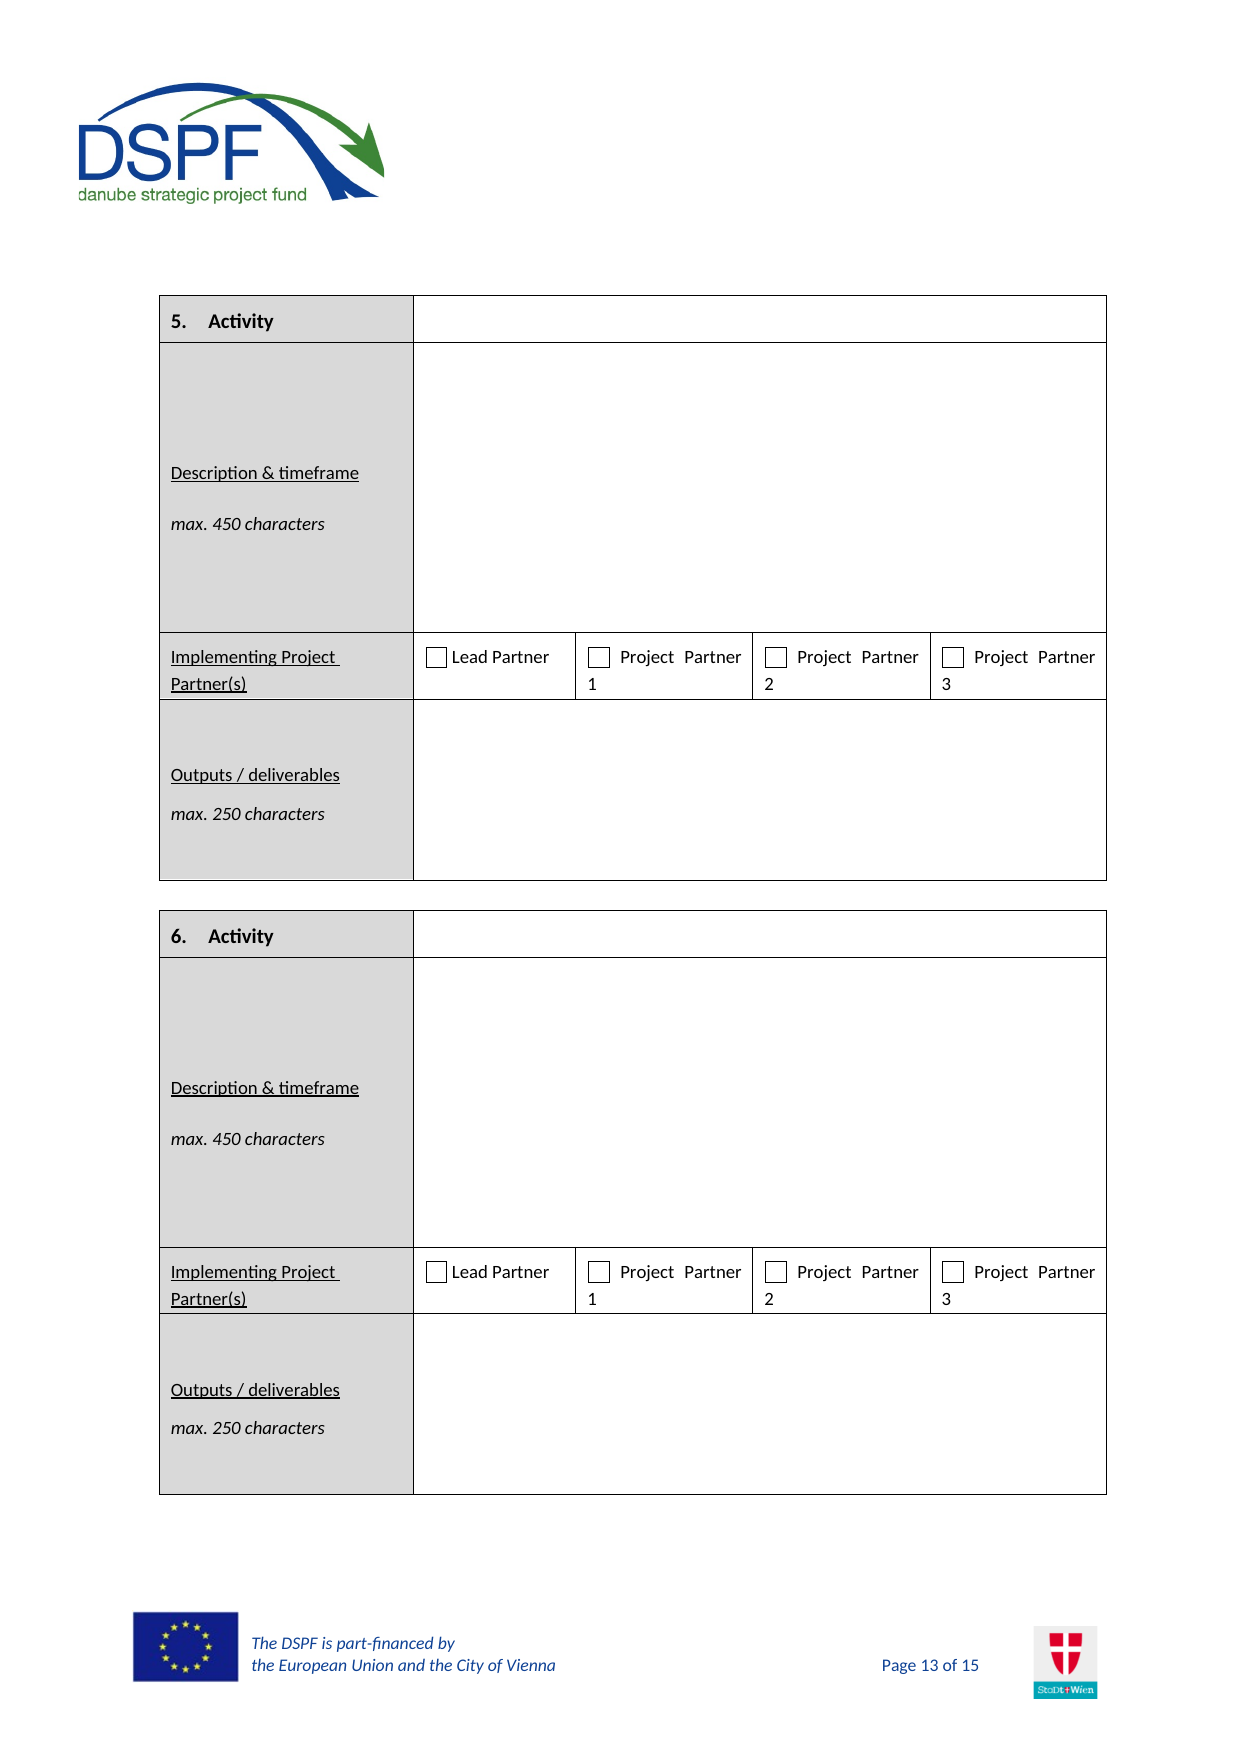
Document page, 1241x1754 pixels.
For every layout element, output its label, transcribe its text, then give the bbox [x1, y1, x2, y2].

table_header Activity [160, 911, 413, 957]
table_header Activity [160, 296, 413, 342]
table_header [414, 911, 1106, 957]
table_cell Description & timeframe max. 450 characters [160, 958, 413, 1247]
table_cell Description & timeframe max. 450 characters [160, 343, 413, 632]
table_cell [414, 343, 1106, 632]
table_cell [414, 958, 1106, 1247]
table_cell Outputs / deliverables max. 250 characters [160, 700, 413, 879]
picture [1033, 1626, 1098, 1699]
table_cell Project Partner 1 [576, 1248, 752, 1313]
table_header [414, 296, 1106, 342]
table_cell Project Partner 2 [753, 633, 930, 698]
table_cell [414, 700, 1106, 879]
table_cell Implementing Project Partner(s) [160, 1248, 413, 1313]
table_cell Project Partner 2 [753, 1248, 930, 1313]
table_cell [414, 1314, 1106, 1494]
table_cell Project Partner 1 [576, 633, 752, 698]
table_cell Implementing Project Partner(s) [160, 633, 413, 698]
table_cell Project Partner 3 [931, 633, 1106, 698]
picture [77, 77, 384, 203]
table_cell Outputs / deliverables max. 250 characters [160, 1314, 413, 1494]
picture [132, 1610, 239, 1683]
table_cell Project Partner 3 [931, 1248, 1106, 1313]
table_cell Lead Partner [414, 1248, 575, 1313]
table_cell Lead Partner [414, 633, 575, 698]
